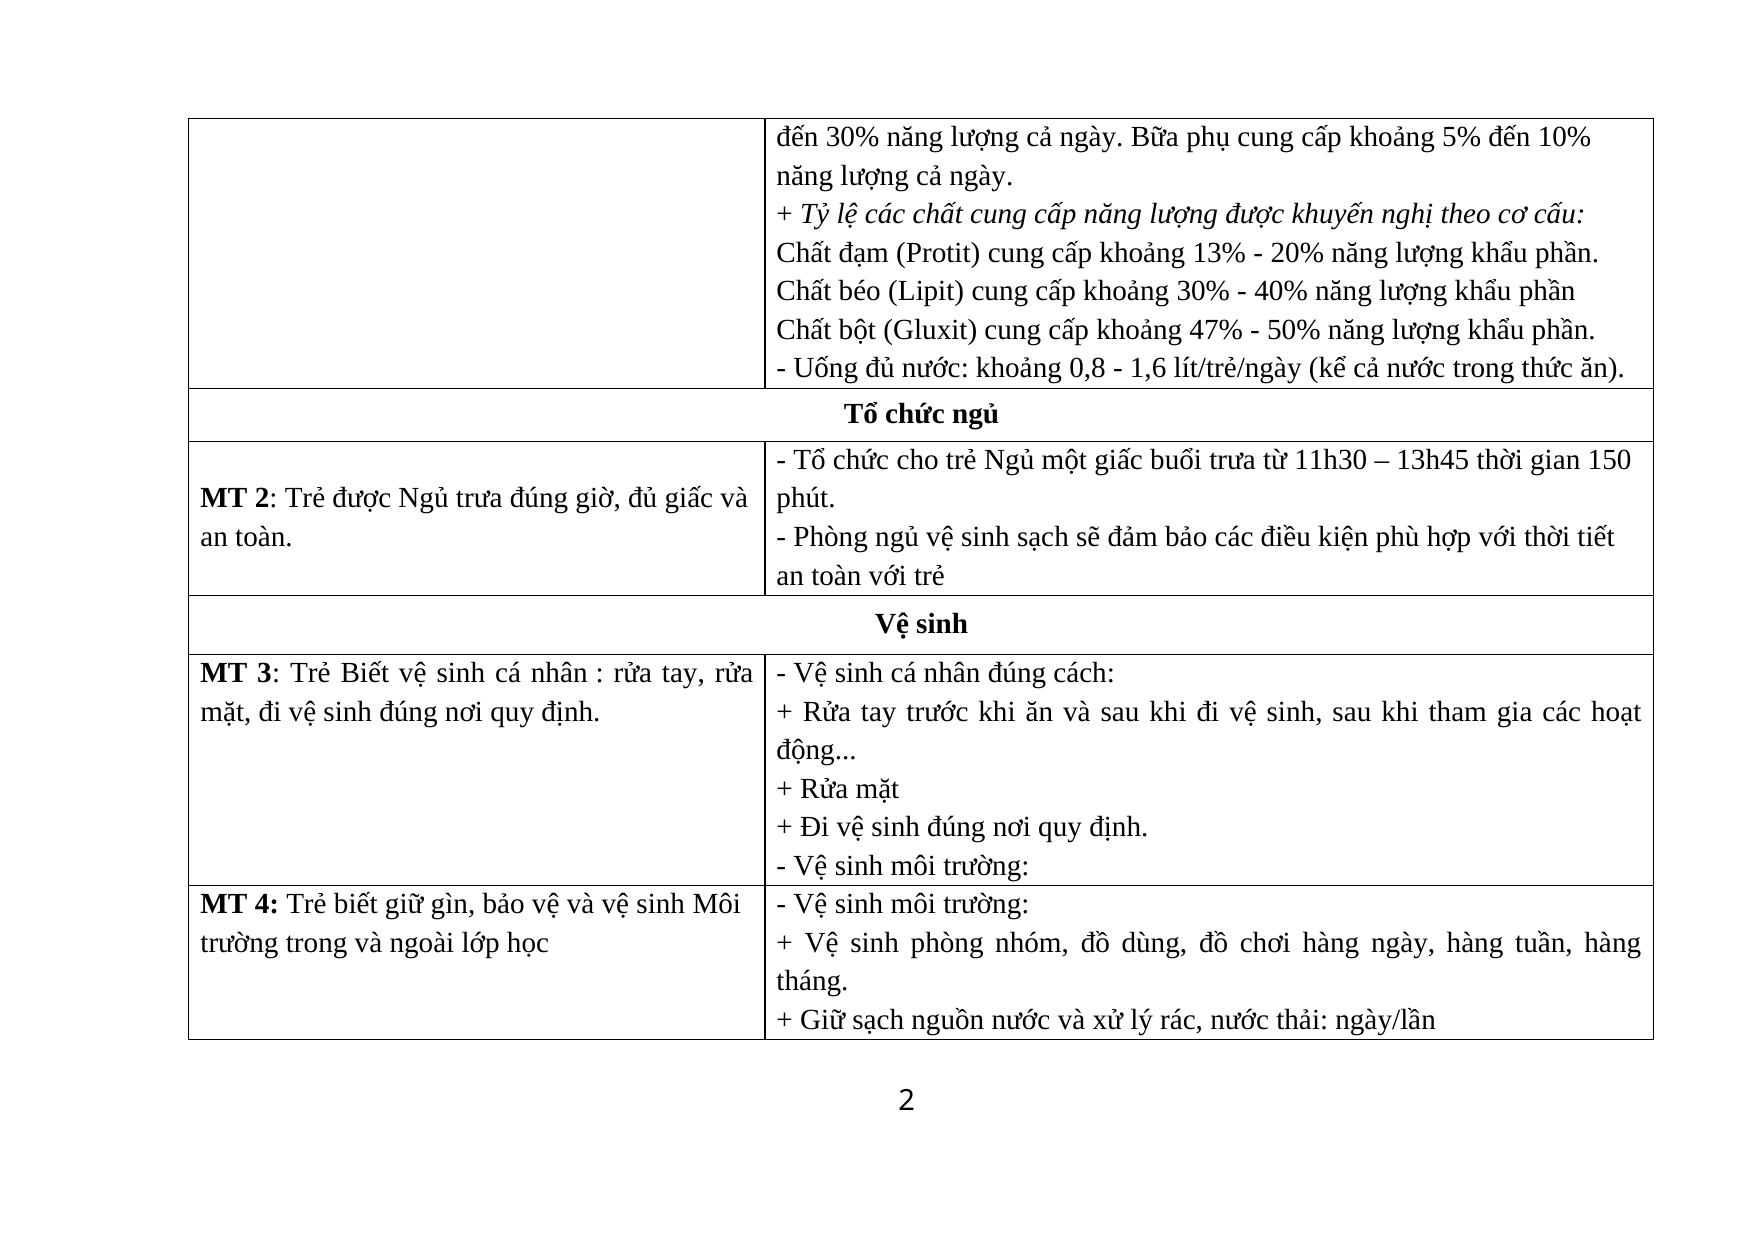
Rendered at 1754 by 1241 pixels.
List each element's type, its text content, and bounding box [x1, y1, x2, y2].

table_cell MT 2: Trẻ được Ngủ trưa đúng giờ, đủ giấc và an toàn. [189, 442, 764, 595]
table_cell - Vệ sinh cá nhân đúng cách: + Rửa tay trước khi ăn và sau khi đi vệ sinh, sau khi tham gia các hoạt động... + Rửa mặt + Đi vệ sinh đúng nơi quy định. - Vệ sinh môi trường: [766, 655, 1653, 885]
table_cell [189, 886, 764, 1039]
table_cell - Tổ chức cho trẻ Ngủ một giấc buổi trưa từ 11h30 – 13h45 thời gian 150 phút. - Phòng ngủ vệ sinh sạch sẽ đảm bảo các điều kiện phù hợp với thời tiết an toàn với trẻ [766, 442, 1653, 595]
table_cell Tổ chức ngủ [189, 389, 1653, 441]
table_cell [766, 119, 1653, 388]
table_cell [766, 886, 1653, 1039]
table_cell MT 3: Trẻ Biết vệ sinh cá nhân : rửa tay, rửa mặt, đi vệ sinh đúng nơi quy định. [189, 655, 764, 885]
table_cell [189, 119, 764, 388]
table_cell Vệ sinh [189, 596, 1653, 654]
